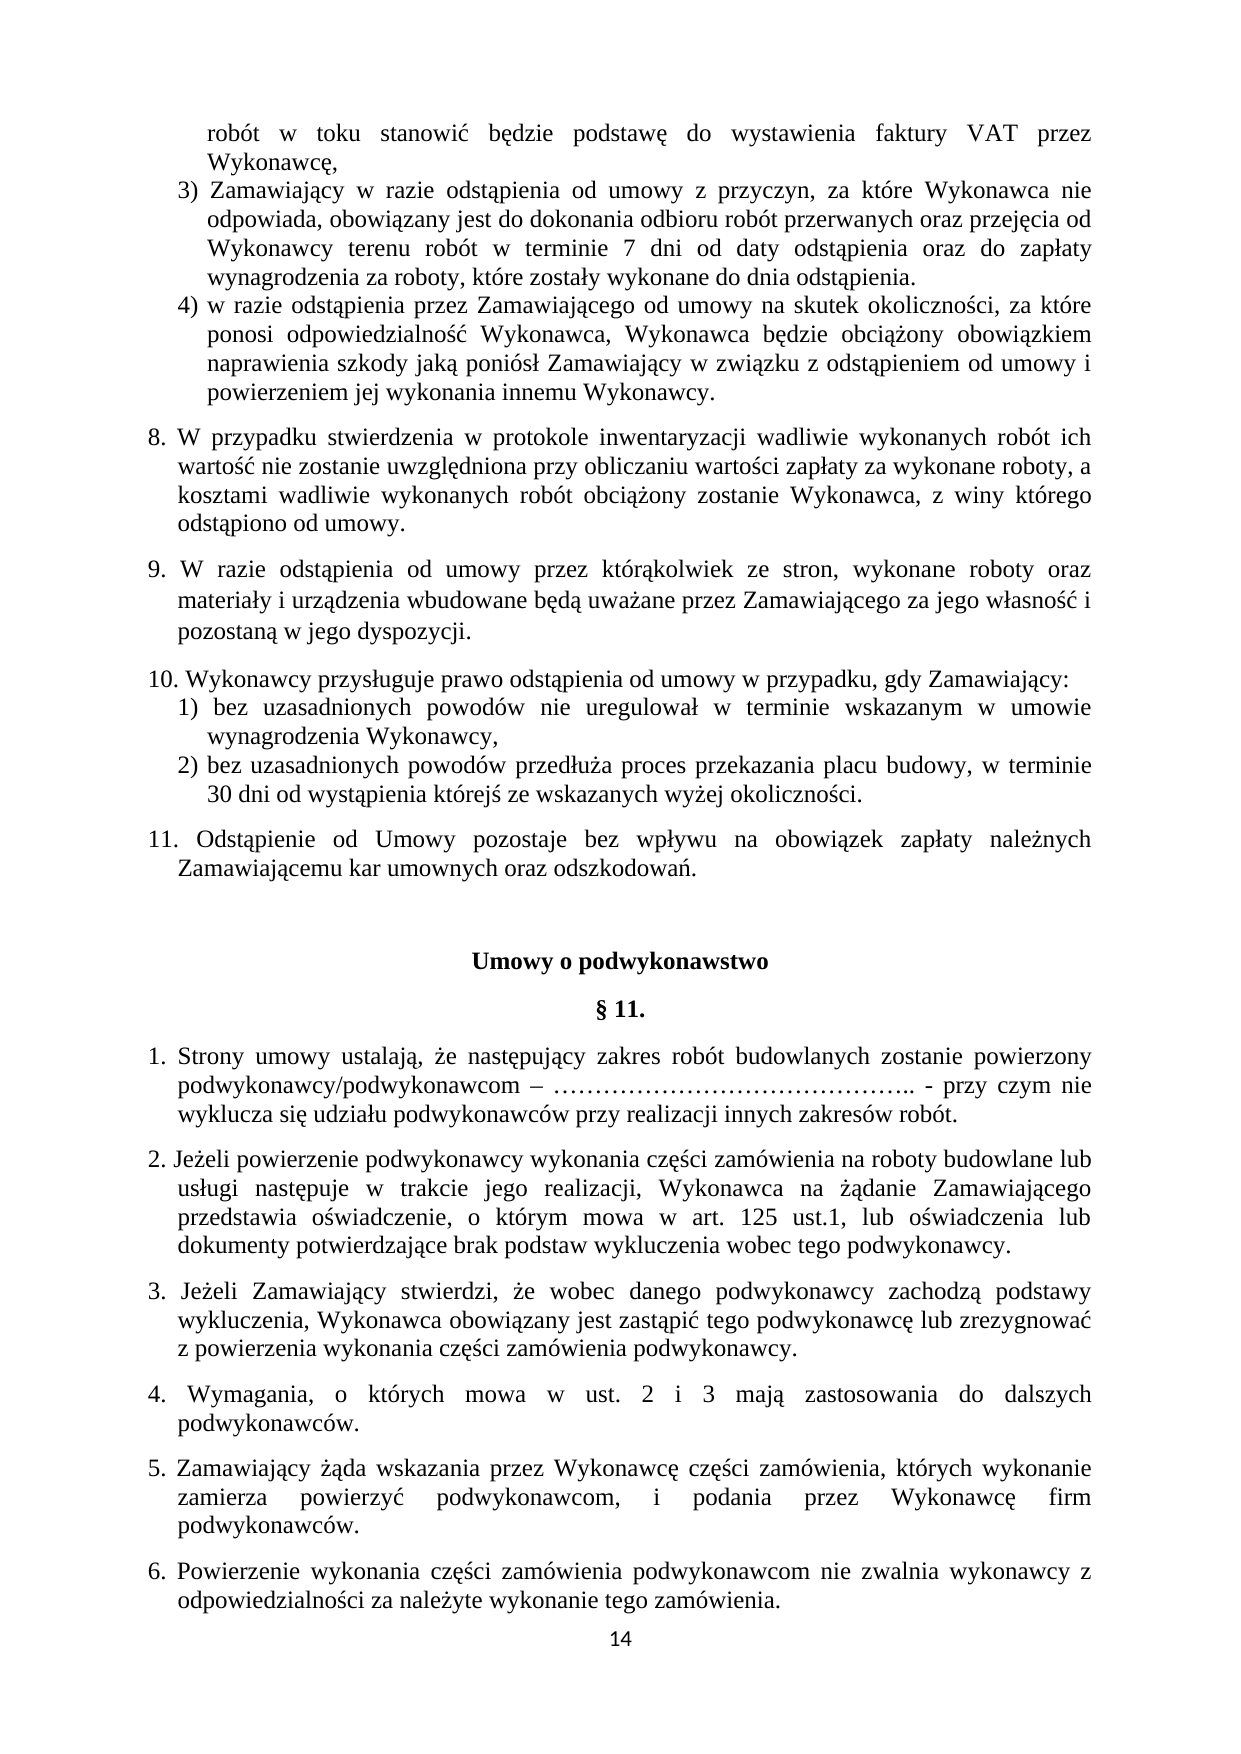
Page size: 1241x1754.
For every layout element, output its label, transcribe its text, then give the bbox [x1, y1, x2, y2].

text 5. Zamawiający żąda wskazania przez Wykonawcę części zamówienia, których wykonanie zamierza powierzyć podwykonawcom, i podania przez Wykonawcę firm podwykonawców. [148, 1453, 1092, 1539]
text 9. W razie odstąpienia od umowy przez którąkolwiek ze stron, wykonane roboty oraz materiały i urządzenia wbudowane będą uważane przez Zamawiającego za jego własność i pozostaną w jego dyspozycji. [148, 554, 1092, 645]
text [177, 118, 1092, 176]
text Umowy o podwykonawstwo [148, 946, 1092, 975]
text 2. Jeżeli powierzenie podwykonawcy wykonania części zamówienia na roboty budowlane lub usługi następuje w trakcie jego realizacji, Wykonawca na żądanie Zamawiającego przedstawia oświadczenie, o którym mowa w art. 125 ust.1, lub oświadczenia lub dokumenty potwierdzające brak podstaw wykluczenia wobec tego podwykonawcy. [148, 1144, 1092, 1259]
text 4. Wymagania, o których mowa w ust. 2 i 3 mają zastosowania do dalszych podwykonawców. [148, 1379, 1092, 1436]
text 1. Strony umowy ustalają, że następujący zakres robót budowlanych zostanie powierzony podwykonawcy/podwykonawcom – …………………………………….. - przy czym nie wyklucza się udziału podwykonawców przy realizacji innych zakresów robót. [148, 1041, 1092, 1128]
text 4) w razie odstąpienia przez Zamawiającego od umowy na skutek okoliczności, za które ponosi odpowiedzialność Wykonawca, Wykonawca będzie obciążony obowiązkiem naprawienia szkody jaką poniósł Zamawiający w związku z odstąpieniem od umowy i powierzeniem jej wykonania innemu Wykonawcy. [177, 291, 1092, 406]
text 11. Odstąpienie od Umowy pozostaje bez wpływu na obowiązek zapłaty należnych Zamawiającemu kar umownych oraz odszkodowań. [148, 824, 1092, 882]
text 8. W przypadku stwierdzenia w protokole inwentaryzacji wadliwie wykonanych robót ich wartość nie zostanie uwzględniona przy obliczaniu wartości zapłaty za wykonane roboty, a kosztami wadliwie wykonanych robót obciążony zostanie Wykonawca, z winy którego odstąpiono od umowy. [148, 422, 1092, 537]
text 10. Wykonawcy przysługuje prawo odstąpienia od umowy w przypadku, gdy Zamawiający: [148, 664, 1092, 692]
text 6. Powierzenie wykonania części zamówienia podwykonawcom nie zwalnia wykonawcy z odpowiedzialności za należyte wykonanie tego zamówienia. [148, 1556, 1092, 1613]
text § 11. [148, 994, 1092, 1022]
text 3) Zamawiający w razie odstąpienia od umowy z przyczyn, za które Wykonawca nie odpowiada, obowiązany jest do dokonania odbioru robót przerwanych oraz przejęcia od Wykonawcy terenu robót w terminie 7 dni od daty odstąpienia oraz do zapłaty wynagrodzenia za roboty, które zostały wykonane do dnia odstąpienia. [177, 176, 1092, 291]
text 3. Jeżeli Zamawiający stwierdzi, że wobec danego podwykonawcy zachodzą podstawy wykluczenia, Wykonawca obowiązany jest zastąpić tego podwykonawcę lub zrezygnować z powierzenia wykonania części zamówienia podwykonawcy. [148, 1276, 1092, 1362]
text 2) bez uzasadnionych powodów przedłuża proces przekazania placu budowy, w terminie 30 dni od wystąpienia którejś ze wskazanych wyżej okoliczności. [177, 750, 1092, 807]
text 1) bez uzasadnionych powodów nie uregulował w terminie wskazanym w umowie wynagrodzenia Wykonawcy, [177, 692, 1092, 750]
